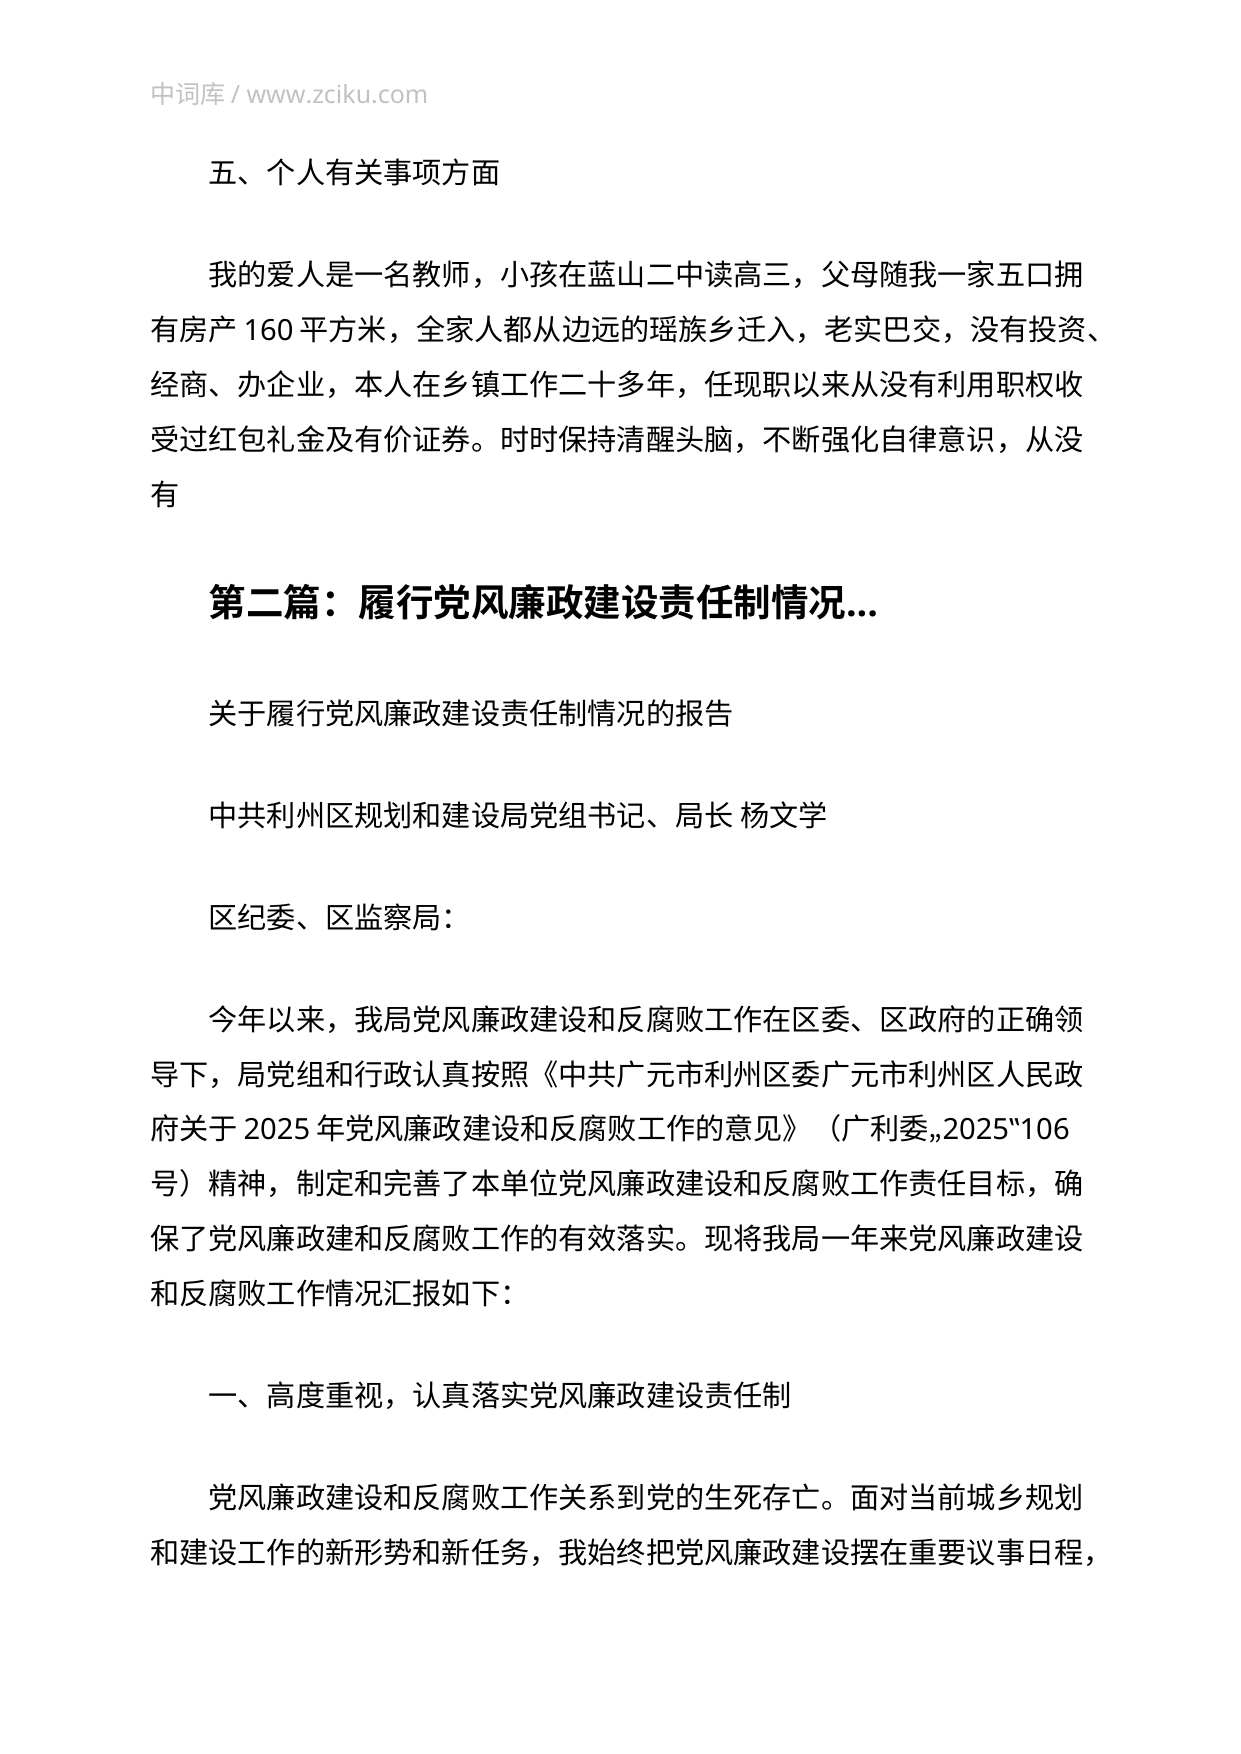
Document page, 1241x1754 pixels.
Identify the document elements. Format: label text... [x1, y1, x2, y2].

text 区纪委、区监察局： [150, 894, 1090, 937]
text 中共利州区规划和建设局党组书记、局长 杨文学 [150, 793, 1090, 835]
text 关于履行党风廉政建设责任制情况的报告 [150, 691, 1090, 733]
text 今年以来，我局党风廉政建设和反腐败工作在区委、区政府的正确领导下，局党组和行政认真按照《中共广元市利州区委广元市利州区人民政府关于2025年党风廉政建设和反腐败工作的意见》（广利委„2025‟106号）精神，制定和完善了本单位党风廉政建设和反腐败工作责任目标，确保了党风廉政建和反腐败工作的有效落实。现将我局一年来党风廉政建设和反腐败工作情况汇报如下： [150, 996, 1090, 1313]
text 第二篇：履行党风廉政建设责任制情况... [150, 573, 1090, 628]
text 一、高度重视，认真落实党风廉政建设责任制 [150, 1372, 1090, 1415]
text 五、个人有关事项方面 [150, 150, 1090, 192]
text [150, 1474, 1090, 1571]
text 我的爱人是一名教师，小孩在蓝山二中读高三，父母随我一家五口拥有房产160平方米，全家人都从边远的瑶族乡迁入，老实巴交，没有投资、经商、办企业，本人在乡镇工作二十多年，任现职以来从没有利用职权收受过红包礼金及有价证券。时时保持清醒头脑，不断强化自律意识，从没有 [150, 252, 1090, 514]
